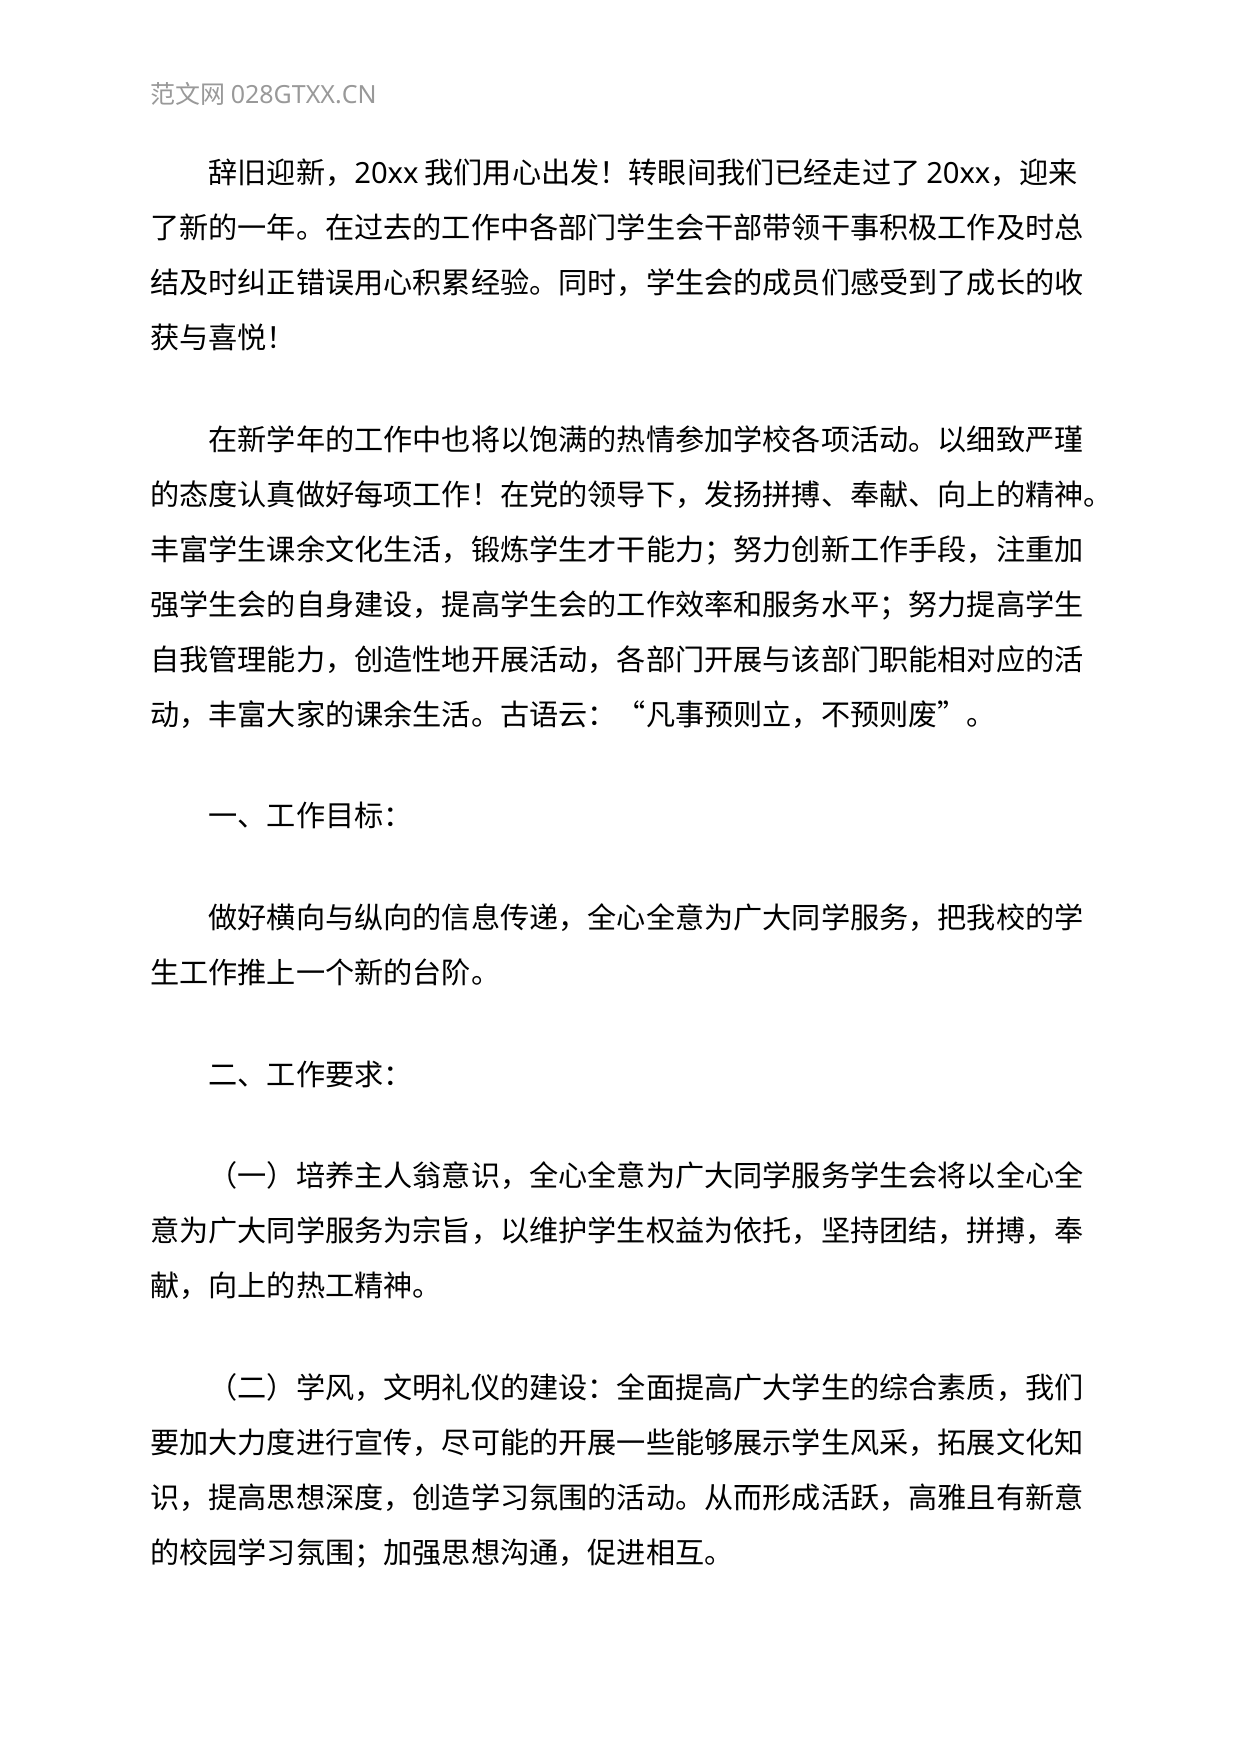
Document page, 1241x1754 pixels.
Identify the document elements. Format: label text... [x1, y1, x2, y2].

text 在新学年的工作中也将以饱满的热情参加学校各项活动。以细致严瑾的态度认真做好每项工作！在党的领导下，发扬拼搏、奉献、向上的精神。丰富学生课余文化生活，锻炼学生才干能力；努力创新工作手段，注重加强学生会的自身建设，提高学生会的工作效率和服务水平；努力提高学生自我管理能力，创造性地开展活动，各部门开展与该部门职能相对应的活动，丰富大家的课余生活。古语云：“凡事预则立，不预则废”。 [150, 417, 1090, 733]
text 二、工作要求： [150, 1051, 1090, 1093]
text （二）学风，文明礼仪的建设：全面提高广大学生的综合素质，我们要加大力度进行宣传，尽可能的开展一些能够展示学生风采，拓展文化知识，提高思想深度，创造学习氛围的活动。从而形成活跃，高雅且有新意的校园学习氛围；加强思想沟通，促进相互。 [150, 1364, 1090, 1572]
text 做好横向与纵向的信息传递，全心全意为广大同学服务，把我校的学生工作推上一个新的台阶。 [150, 894, 1090, 992]
text 一、工作目标： [150, 793, 1090, 835]
text （一）培养主人翁意识，全心全意为广大同学服务学生会将以全心全意为广大同学服务为宗旨，以维护学生权益为依托，坚持团结，拼搏，奉献，向上的热工精神。 [150, 1153, 1090, 1305]
text 辞旧迎新，20xx我们用心出发！转眼间我们已经走过了20xx，迎来了新的一年。在过去的工作中各部门学生会干部带领干事积极工作及时总结及时纠正错误用心积累经验。同时，学生会的成员们感受到了成长的收获与喜悦！ [150, 150, 1090, 357]
